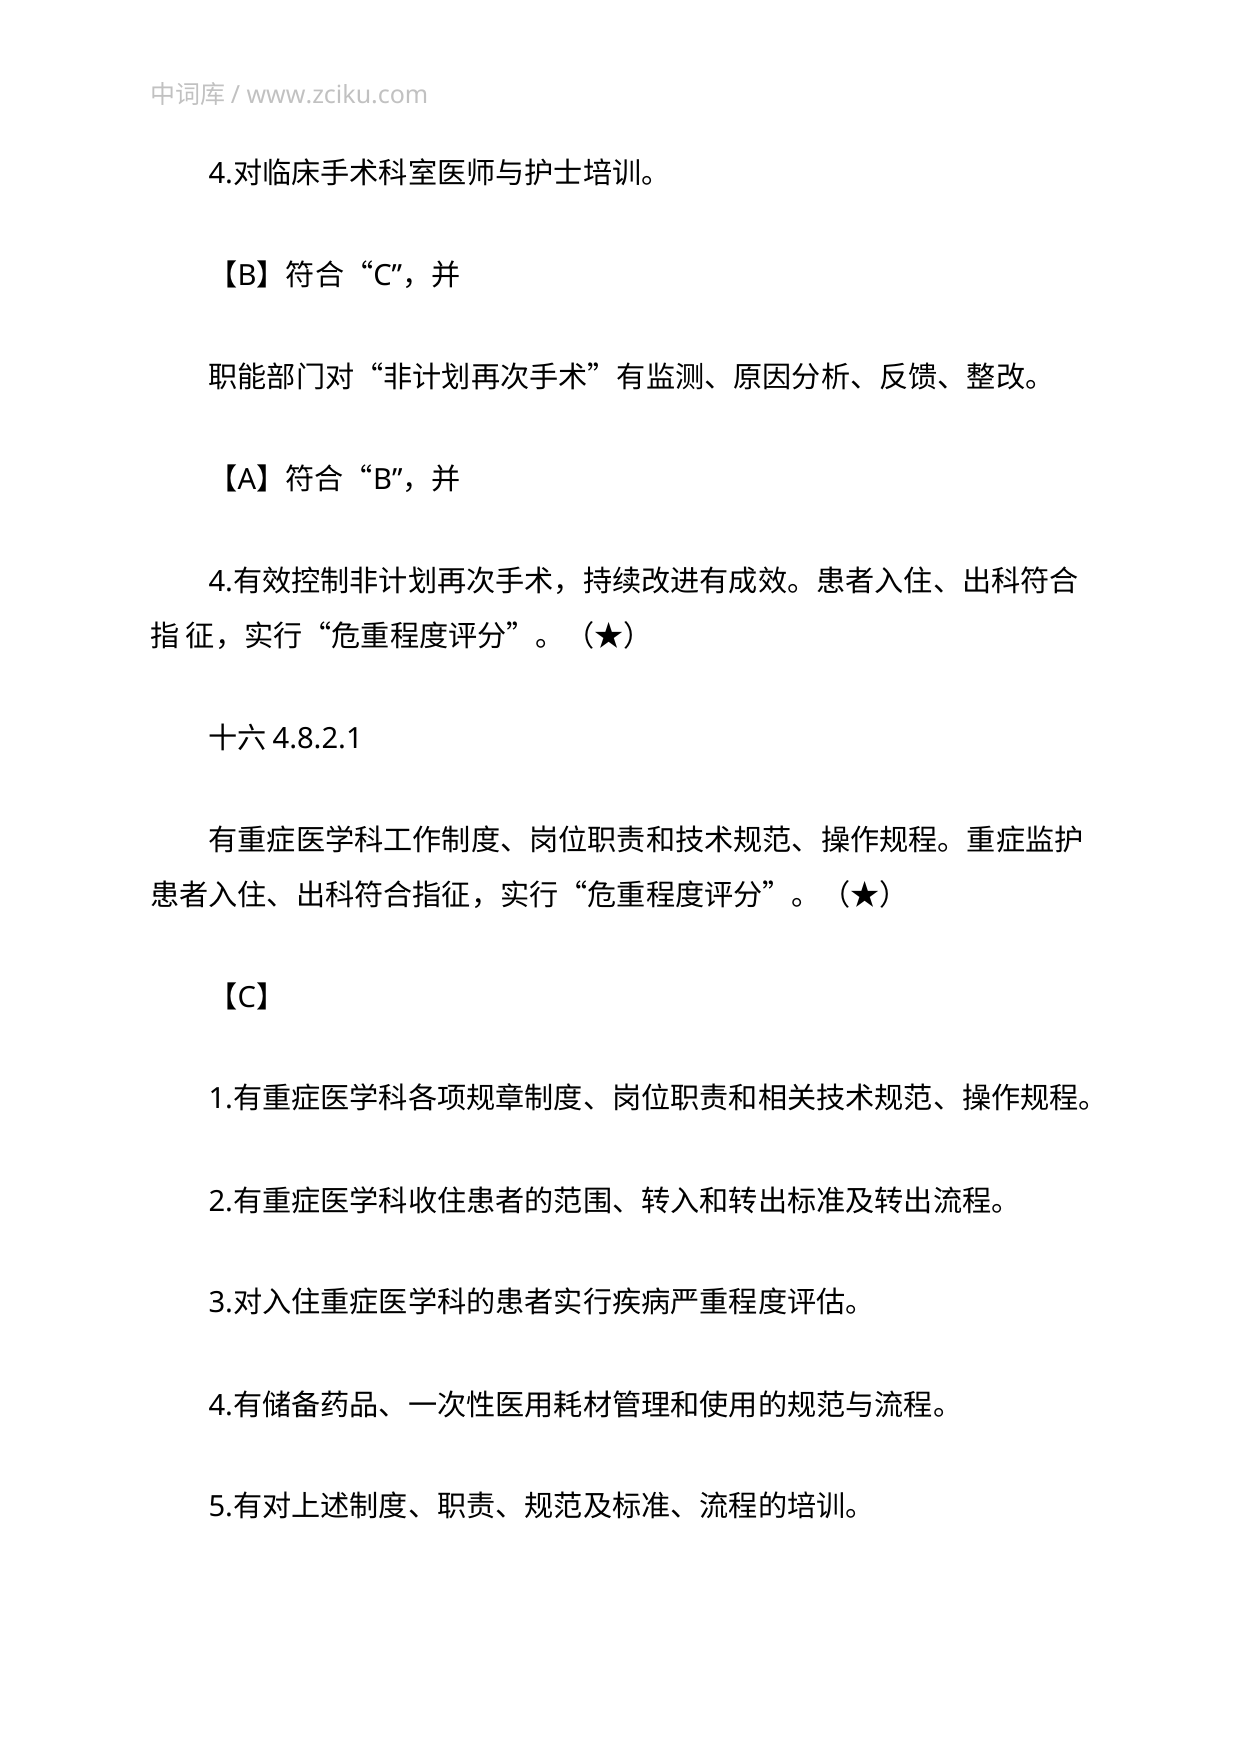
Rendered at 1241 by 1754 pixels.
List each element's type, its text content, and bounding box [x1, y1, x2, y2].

text 5.有对上述制度、职责、规范及标准、流程的培训。 [150, 1483, 1090, 1525]
text 3.对入住重症医学科的患者实行疾病严重程度评估。 [150, 1279, 1090, 1321]
text 【A】符合“B”，并 [150, 456, 1090, 498]
text 职能部门对“非计划再次手术”有监测、原因分析、反馈、整改。 [150, 354, 1090, 396]
text 4.有储备药品、一次性医用耗材管理和使用的规范与流程。 [150, 1381, 1090, 1423]
text 有重症医学科工作制度、岗位职责和技术规范、操作规程。重症监护患者入住、出科符合指征，实行“危重程度评分”。（★） [150, 816, 1090, 914]
text 1.有重症医学科各项规章制度、岗位职责和相关技术规范、操作规程。 [150, 1075, 1090, 1117]
text 2.有重症医学科收住患者的范围、转入和转出标准及转出流程。 [150, 1177, 1090, 1219]
text 【B】符合“C”，并 [150, 252, 1090, 294]
text 十六4.8.2.1 [150, 714, 1090, 757]
text 4.对临床手术科室医师与护士培训。 [150, 150, 1090, 192]
text 4.有效控制非计划再次手术，持续改进有成效。患者入住、出科符合指 征，实行“危重程度评分”。（★） [150, 558, 1090, 655]
text 【C】 [150, 973, 1090, 1016]
